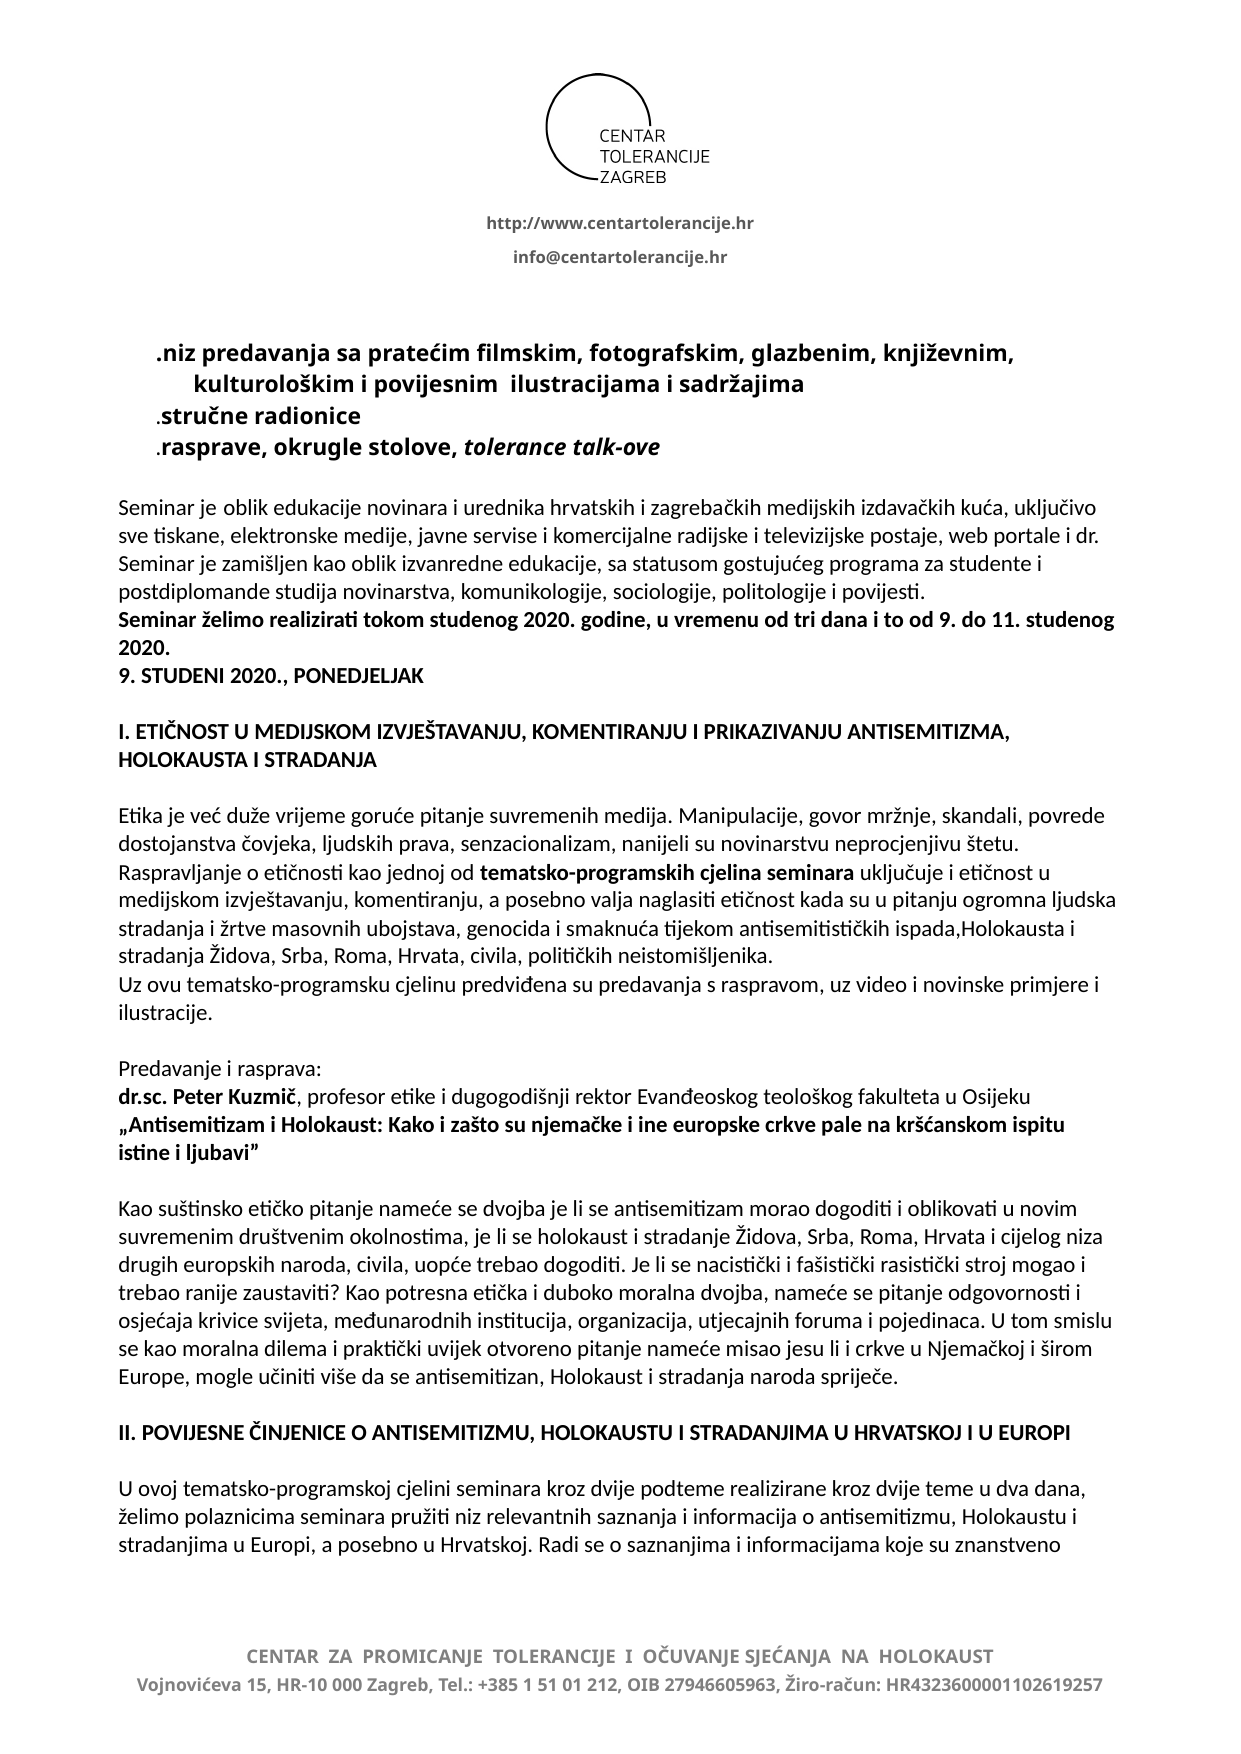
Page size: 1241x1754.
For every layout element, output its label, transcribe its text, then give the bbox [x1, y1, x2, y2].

text II. POVIJESNE ČINJENICE O ANTISEMITIZMU, HOLOKAUSTU I STRADANJIMA U HRVATSKOJ I U EUROPI [118, 1418, 1122, 1446]
text Kao suštinsko etičko pitanje nameće se dvojba je li se antisemitizam morao dogoditi i oblikovati u novim suvremenim društvenim okolnostima, je li se holokaust i stradanje Židova, Srba, Roma, Hrvata i cijelog niza drugih europskih naroda, civila, uopće trebao dogoditi. Je li se nacistički i fašistički rasistički stroj mogao i trebao ranije zaustaviti? Kao potresna etička i duboko moralna dvojba, nameće se pitanje odgovornosti i osjećaja krivice svijeta, međunarodnih institucija, organizacija, utjecajnih foruma i pojedinaca. U tom smislu se kao moralna dilema i praktički uvijek otvoreno pitanje nameće misao jesu li i crkve u Njemačkoj i širom Europe, mogle učiniti više da se antisemitizan, Holokaust i stradanja naroda spriječe. [118, 1194, 1122, 1390]
text 9. STUDENI 2020., PONEDJELJAK [118, 661, 1122, 689]
text sve tiskane, elektronske medije, javne servise i komercijalne radijske i televizijske postaje, web portale i dr. [118, 521, 1122, 549]
text Etika je već duže vrijeme goruće pitanje suvremenih medija. Manipulacije, govor mržnje, skandali, povrede dostojanstva čovjeka, ljudskih prava, senzacionalizam, nanijeli su novinarstvu neprocjenjivu štetu. [118, 802, 1122, 858]
text I. ETIČNOST U MEDIJSKOM IZVJEŠTAVANJU, KOMENTIRANJU I PRIKAZIVANJU ANTISEMITIZMA, HOLOKAUSTA I STRADANJA [118, 717, 1122, 773]
text Seminar je oblik edukacije novinara i urednika hrvatskih i zagrebačkih medijskih izdavačkih kuća, uključivo [118, 493, 1122, 521]
list rasprave, okrugle stolove, tolerance talk-ove [156, 431, 1122, 462]
list stručne radionice [156, 399, 1122, 431]
text Seminar je zamišljen kao oblik izvanredne edukacije, sa statusom gostujućeg programa za studente i postdiplomande studija novinarstva, komunikologije, sociologije, politologije i povijesti. [118, 549, 1122, 605]
text „Antisemitizam i Holokaust: Kako i zašto su njemačke i ine europske crkve pale na kršćanskom ispitu istine i ljubavi” [118, 1110, 1122, 1166]
text Uz ovu tematsko-programsku cjelinu predviđena su predavanja s raspravom, uz video i novinske primjere i ilustracije. [118, 970, 1122, 1026]
text Predavanje i rasprava: [118, 1054, 1122, 1082]
list niz predavanja sa pratećim filmskim, fotografskim, glazbenim, književnim, kulturološkim i povijesnim ilustracijama i sadržajima [156, 337, 1122, 399]
text Seminar želimo realizirati tokom studenog 2020. godine, u vremenu od tri dana i to od 9. do 11. studenog 2020. [118, 605, 1122, 661]
text dr.sc. Peter Kuzmič, profesor etike i dugogodišnji rektor Evanđeoskog teološkog fakulteta u Osijeku [118, 1082, 1122, 1110]
text Raspravljanje o etičnosti kao jednoj od tematsko-programskih cjelina seminara uključuje i etičnost u medijskom izvještavanju, komentiranju, a posebno valja naglasiti etičnost kada su u pitanju ogromna ljudska stradanja i žrtve masovnih ubojstava, genocida i smaknuća tijekom antisemitističkih ispada,Holokausta i stradanja Židova, Srba, Roma, Hrvata, civila, političkih neistomišljenika. [118, 858, 1122, 970]
picture [545, 73, 710, 183]
